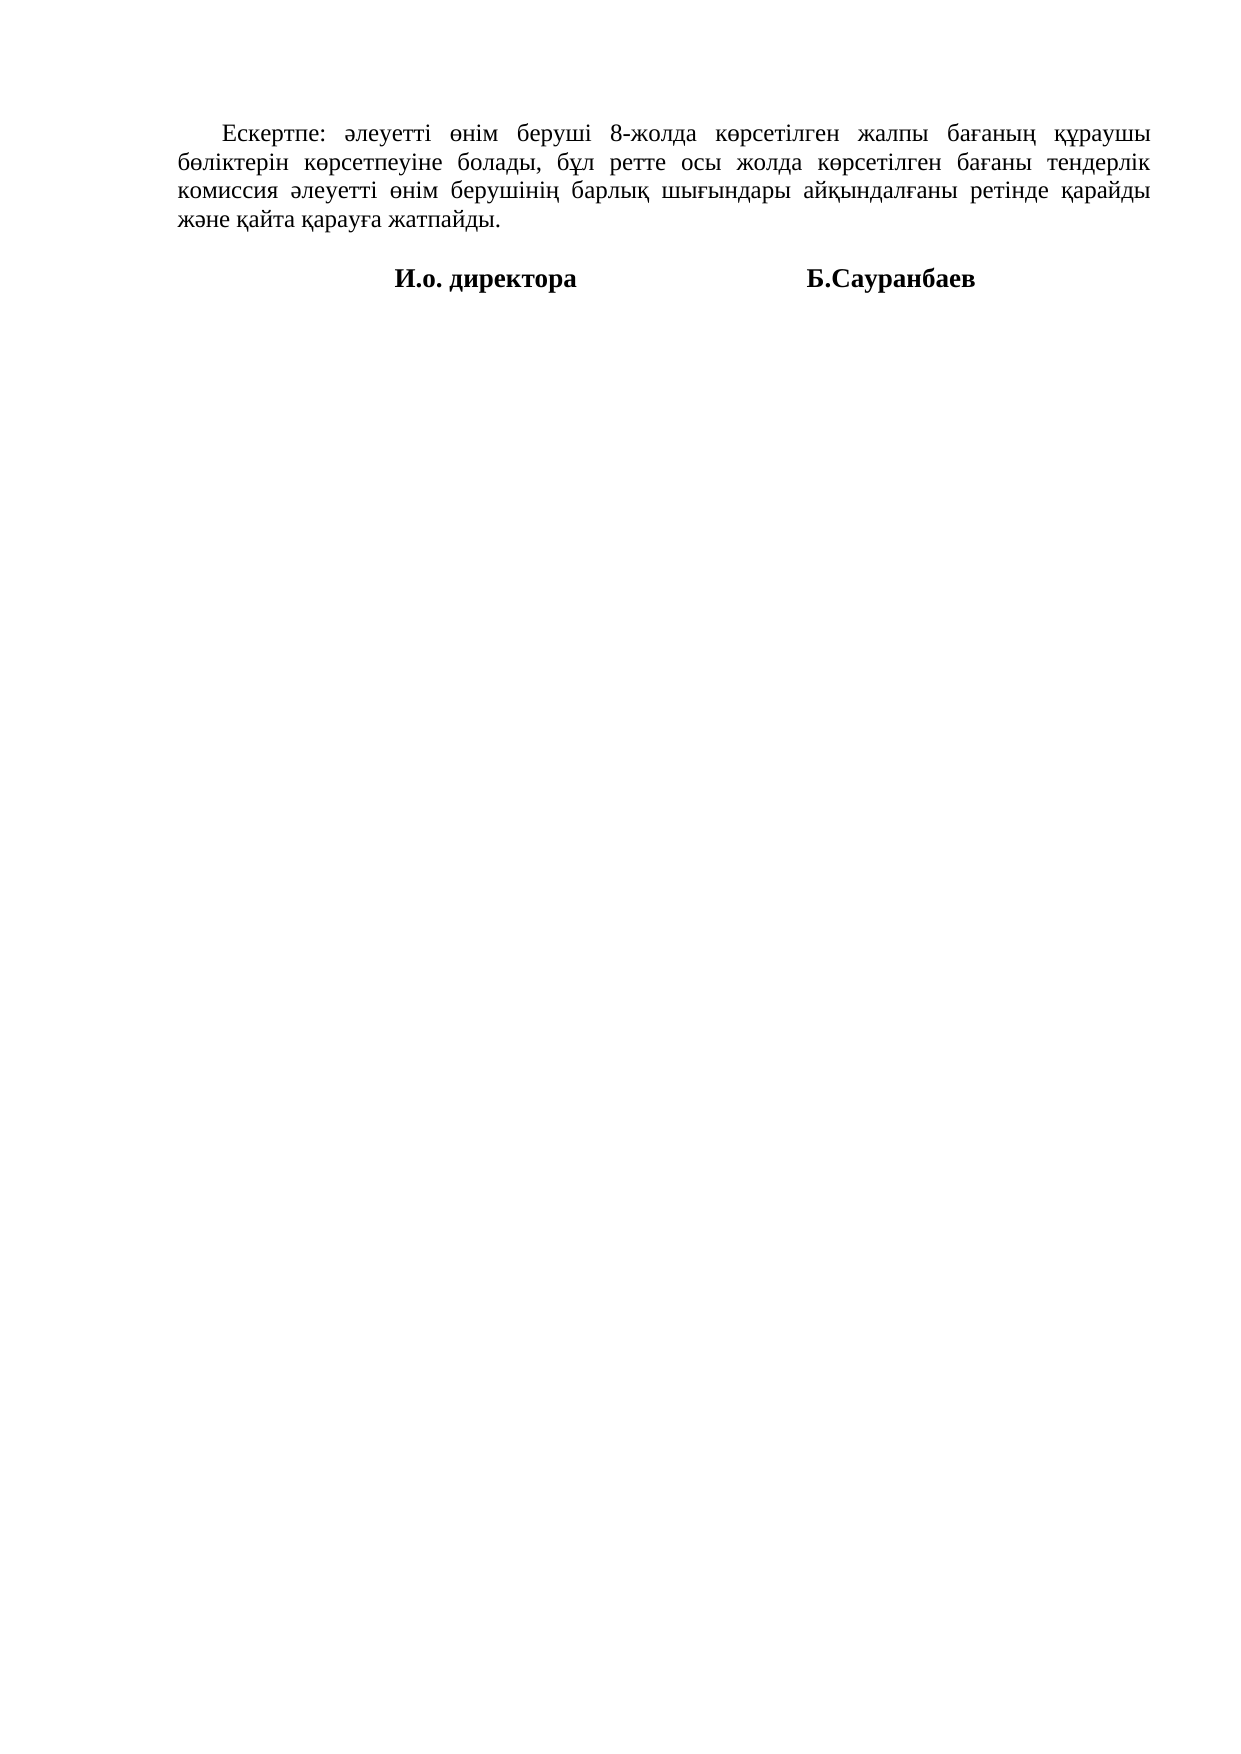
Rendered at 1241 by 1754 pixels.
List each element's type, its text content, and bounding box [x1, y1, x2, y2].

text Ескертпе: әлеуетті өнім беруші 8-жолда көрсетілген жалпы бағаның құраушы бөліктерін көрсетпеуіне болады, бұл ретте осы жолда көрсетілген бағаны тендерлік комиссия әлеуетті өнім берушінің барлық шығындары айқындалғаны ретінде қарайды және қайта қарауға жатпайды. [177, 118, 1152, 233]
text И.о. директора Б.Сауранбаев [177, 262, 1152, 293]
